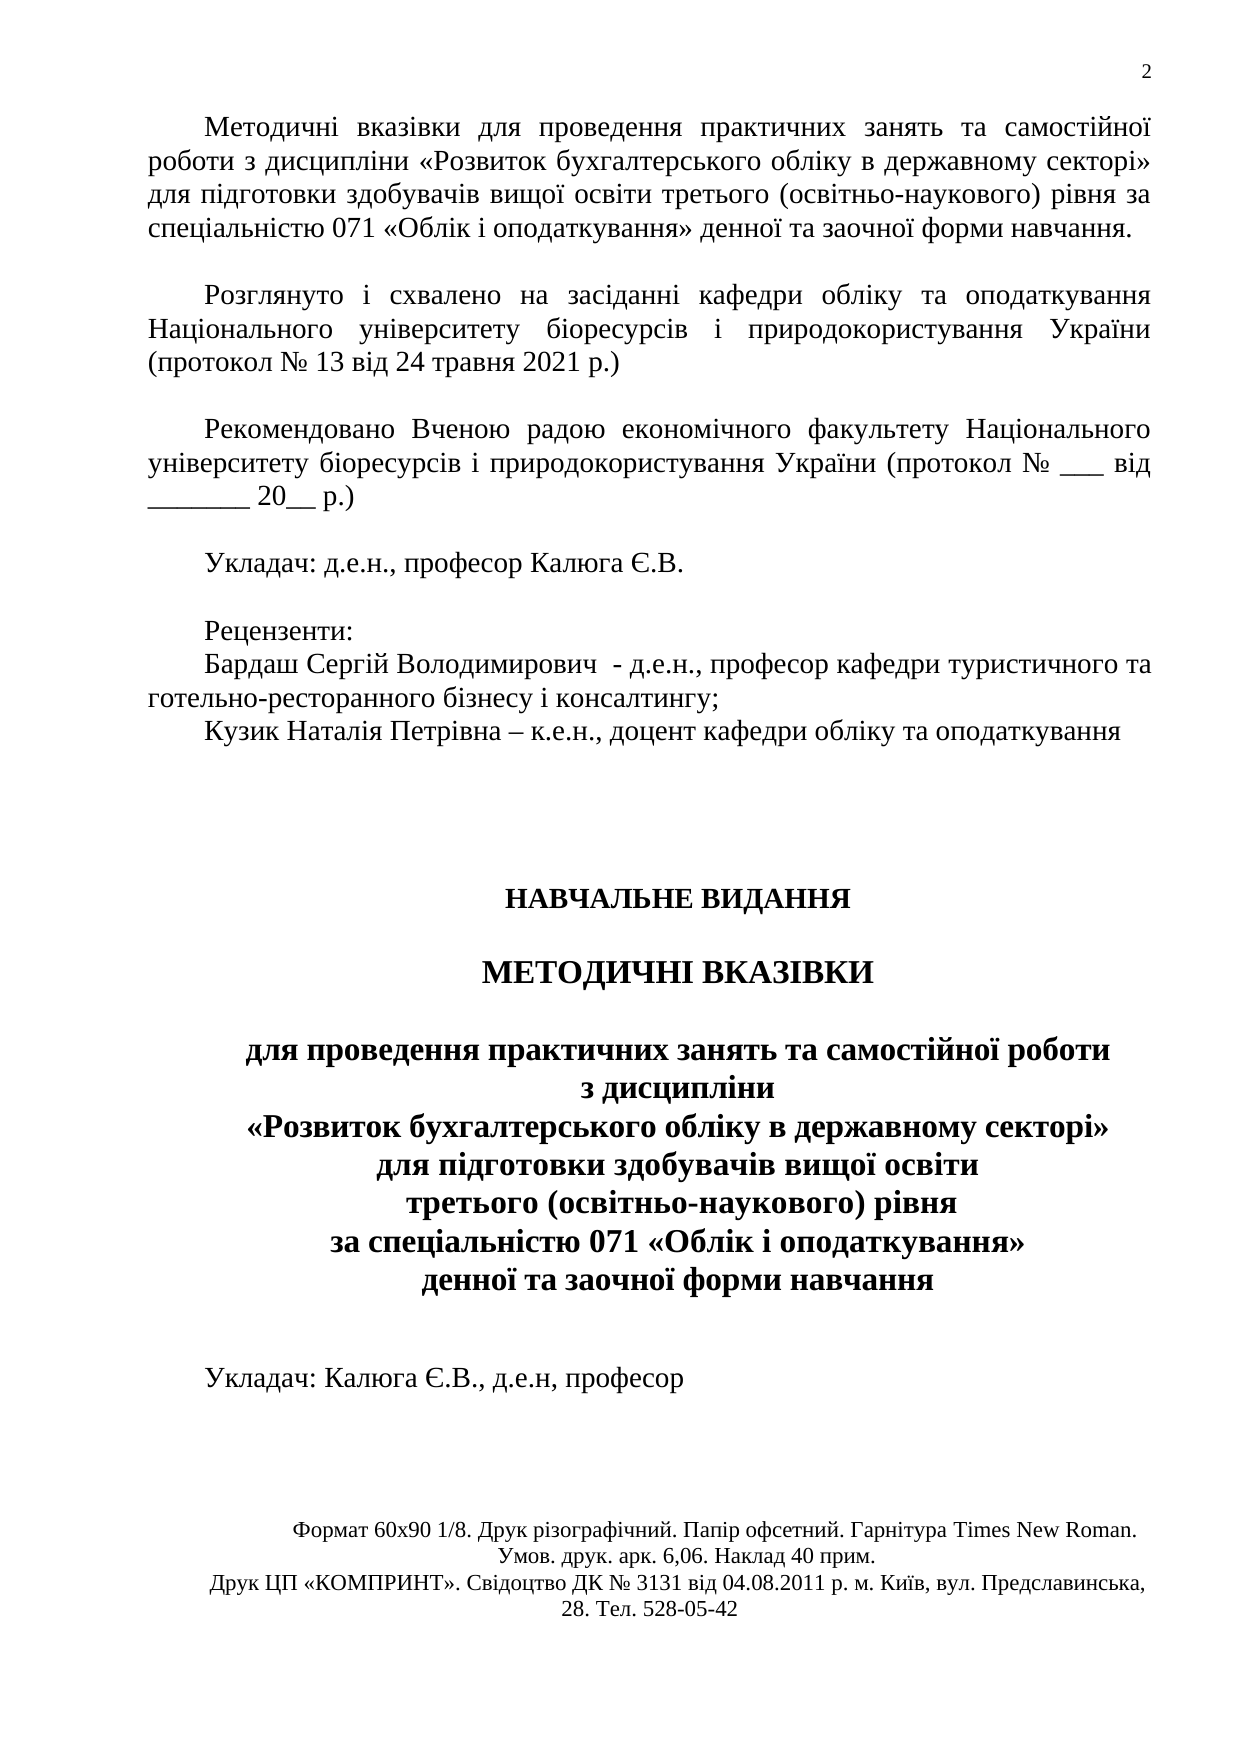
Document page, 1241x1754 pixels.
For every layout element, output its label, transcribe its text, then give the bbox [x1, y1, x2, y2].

text для підготовки здобувачів вищої освіти [148, 1144, 1152, 1183]
text для проведення практичних занять та самостійної роботи [148, 1029, 1152, 1068]
text за спеціальністю 071 «Облік і оподаткування» [148, 1221, 1152, 1259]
text НАВЧАЛЬНЕ ВИДАННЯ [148, 881, 1152, 914]
text Укладач: д.е.н., професор Калюга Є.В. [148, 546, 1152, 579]
text третього (освітньо-наукового) рівня [148, 1183, 1152, 1221]
text «Розвиток бухгалтерського обліку в державному секторі» [148, 1106, 1152, 1144]
text Розглянуто і схвалено на засіданні кафедри обліку та оподаткування Національного університету біоресурсів і природокористування України (протокол № 13 від 24 травня 2021 р.) [148, 277, 1152, 378]
text Кузик Наталія Петрівна – к.е.н., доцент кафедри обліку та оподаткування [148, 713, 1152, 747]
text з дисципліни [148, 1068, 1152, 1106]
text денної та заочної форми навчання [148, 1259, 1152, 1298]
text Рецензенти: [148, 613, 1152, 646]
text МЕТОДИЧНІ ВКАЗІВКИ [148, 953, 1152, 991]
text Бардаш Сергій Володимирович - д.е.н., професор кафедри туристичного та готельно-ресторанного бізнесу і консалтингу; [148, 646, 1152, 713]
text Укладач: Калюга Є.В., д.е.н, професор [148, 1360, 1152, 1394]
text Методичні вказівки для проведення практичних занять та самостійної роботи з дисципліни «Розвиток бухгалтерського обліку в державному секторі» для підготовки здобувачів вищої освіти третього (освітньо-наукового) рівня за спеціальністю 071 «Облік і оподаткування» денної та заочної форми навчання. [148, 109, 1152, 244]
text Рекомендовано Вченою радою економічного факультету Національного університету біоресурсів і природокористування України (протокол № ___ від _______ 20__ р.) [148, 411, 1152, 512]
text Друк ЦП «КОМПРИНТ». Свідоцтво ДК № 3131 від 04.08.2011 р. м. Київ, вул. Предславинська, 28. Тел. 528-05-42 [148, 1568, 1152, 1621]
text Формат 60х90 1/8. Друк різографічний. Папір офсетний. Гарнітура Times New Roman. Умов. друк. арк. 6,06. Наклад 40 прим. [221, 1516, 1152, 1568]
